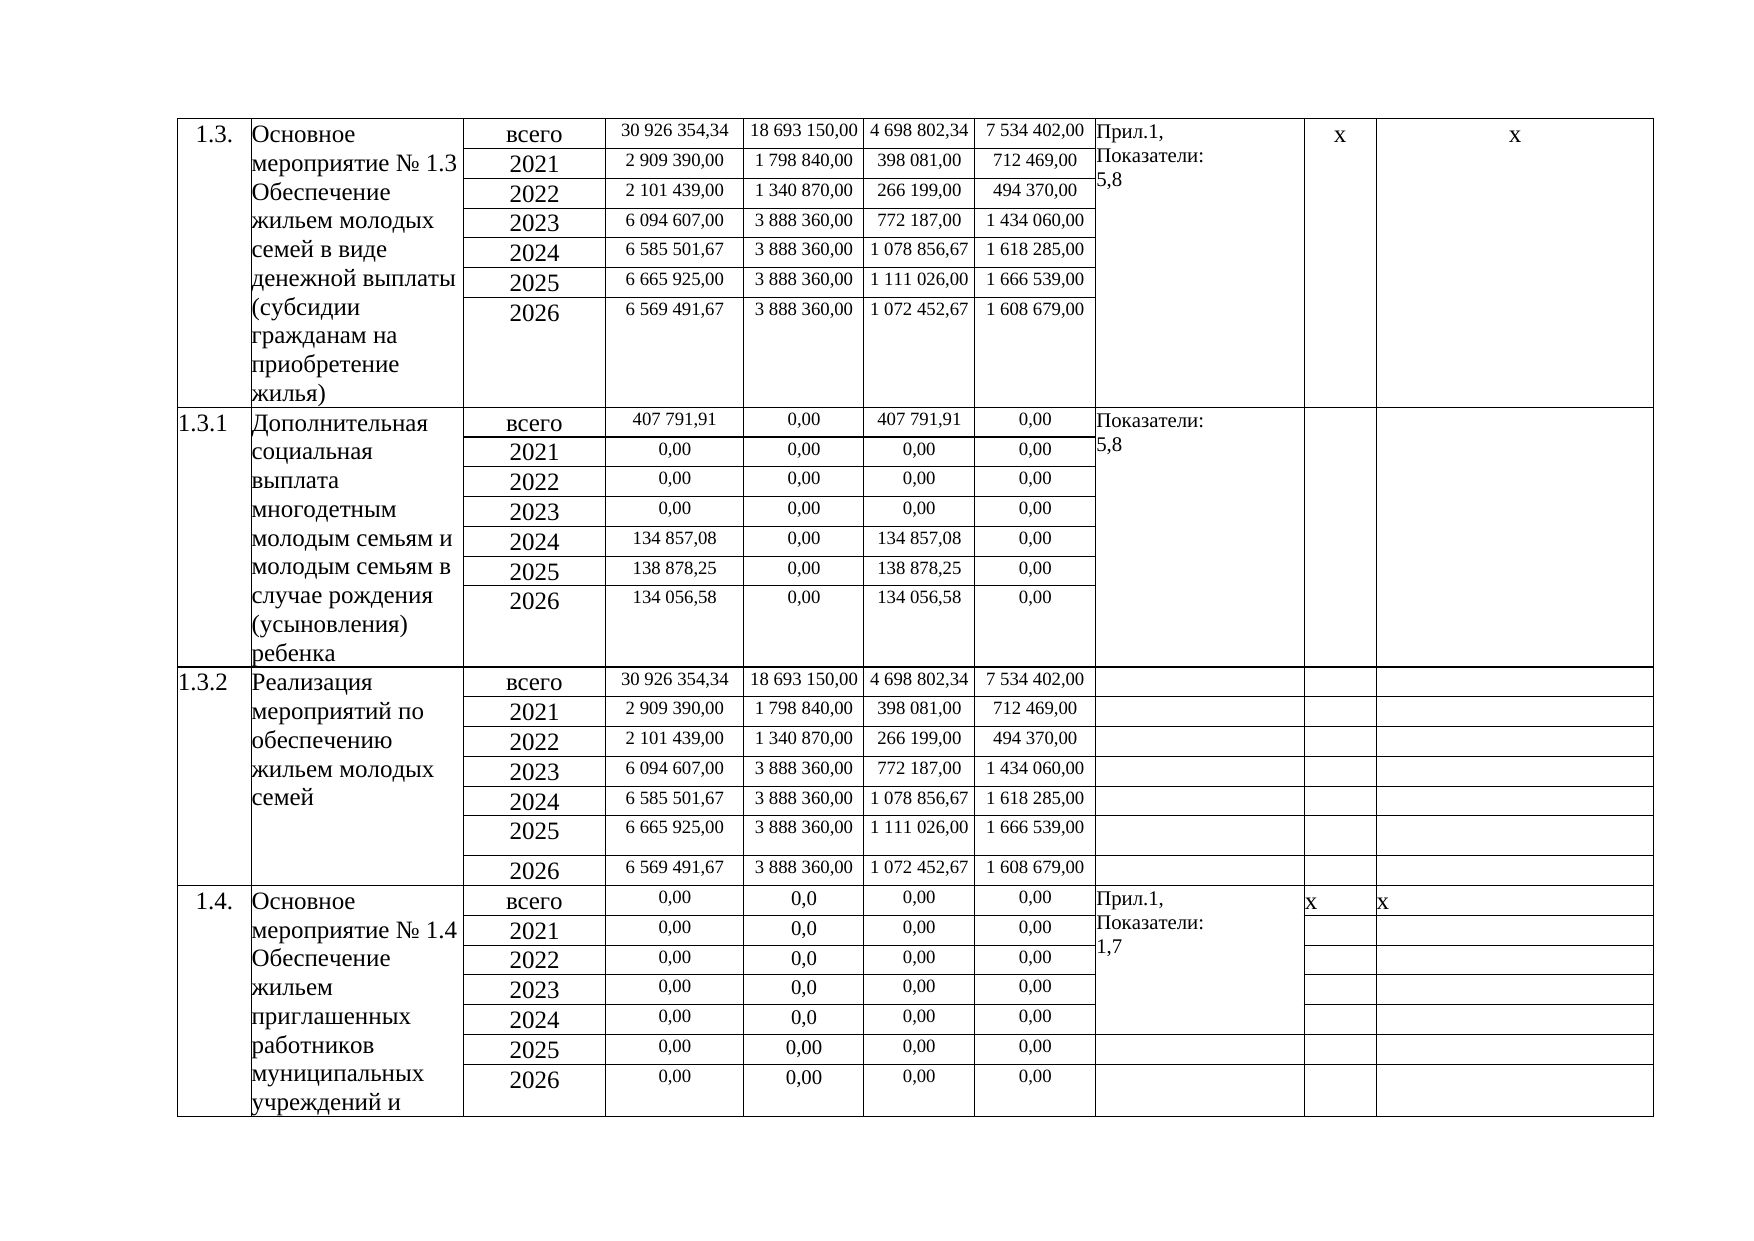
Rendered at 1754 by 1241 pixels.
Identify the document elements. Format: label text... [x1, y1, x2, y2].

table_cell 2 909 390,00 [606, 149, 743, 178]
table_cell 4 698 802,34 [864, 119, 974, 148]
table_cell 0,00 [744, 408, 863, 436]
table_cell 2025 [464, 268, 605, 297]
table_cell [1377, 668, 1653, 696]
table_cell 772 187,00 [864, 209, 974, 237]
table_cell [1377, 408, 1653, 666]
table_cell х [1305, 886, 1376, 915]
table_cell 0,00 [975, 586, 1095, 666]
table_cell 3 888 360,00 [744, 238, 863, 267]
table_cell 6 569 491,67 [606, 856, 743, 885]
table_cell 1 111 026,00 [864, 268, 974, 297]
table_cell [1377, 1005, 1653, 1034]
table_cell всего [464, 886, 605, 915]
table_cell 2026 [464, 856, 605, 885]
table_cell 2021 [464, 438, 605, 466]
table_cell 0,00 [975, 1035, 1095, 1064]
table_cell 2023 [464, 975, 605, 1004]
table_cell 3 888 360,00 [744, 787, 863, 815]
table_cell Основное мероприятие № 1.3 Обеспечение жильем молодых семей в виде денежной выплаты (субсидии гражданам на приобретение жилья) [252, 119, 463, 407]
table_cell [1377, 1035, 1653, 1064]
table_cell 1 618 285,00 [975, 787, 1095, 815]
table_cell 398 081,00 [864, 697, 974, 726]
table_cell [1377, 816, 1653, 855]
table_cell 2 909 390,00 [606, 697, 743, 726]
table_cell 266 199,00 [864, 727, 974, 756]
table_cell 2025 [464, 816, 605, 855]
table_cell 2024 [464, 1005, 605, 1034]
table_cell [1305, 697, 1376, 726]
table_cell 0,00 [744, 497, 863, 526]
table_cell 2023 [464, 757, 605, 786]
table_cell [1096, 727, 1304, 756]
table_cell 0,00 [975, 1065, 1095, 1116]
table_cell 712 469,00 [975, 149, 1095, 178]
table_cell 6 665 925,00 [606, 816, 743, 855]
table_cell [1377, 697, 1653, 726]
table_cell 407 791,91 [606, 408, 743, 436]
table_cell 0,00 [606, 467, 743, 496]
table_cell 3 888 360,00 [744, 856, 863, 885]
table_cell 0,00 [975, 916, 1095, 944]
table_cell 0,00 [975, 408, 1095, 436]
table_cell 0,00 [864, 886, 974, 915]
table_cell 3 888 360,00 [744, 816, 863, 855]
table_cell 0,00 [606, 438, 743, 466]
table_cell 1 798 840,00 [744, 149, 863, 178]
table_cell 2024 [464, 238, 605, 267]
table_cell 2026 [464, 1065, 605, 1116]
table_cell 6 569 491,67 [606, 298, 743, 407]
table_cell 0,00 [975, 886, 1095, 915]
table_cell 2023 [464, 209, 605, 237]
table_cell 1.3. [178, 119, 251, 407]
table_cell 7 534 402,00 [975, 119, 1095, 148]
table_cell 134 056,58 [864, 586, 974, 666]
table_cell [1096, 816, 1304, 855]
table_cell 0,00 [864, 438, 974, 466]
table_cell 0,00 [864, 1005, 974, 1034]
table_cell 134 857,08 [864, 527, 974, 556]
table_cell всего [464, 668, 605, 696]
table_cell 134 056,58 [606, 586, 743, 666]
table_cell [1377, 916, 1653, 944]
table_cell 1.3.1 [178, 408, 251, 666]
table_cell 2024 [464, 787, 605, 815]
table_cell 2022 [464, 467, 605, 496]
table_cell 398 081,00 [864, 149, 974, 178]
table_cell 6 585 501,67 [606, 238, 743, 267]
table_cell 0,00 [606, 1005, 743, 1034]
table_cell [1377, 757, 1653, 786]
table_cell 4 698 802,34 [864, 668, 974, 696]
table_cell 0,00 [744, 557, 863, 585]
table_cell 1 078 856,67 [864, 787, 974, 815]
table_cell [1096, 697, 1304, 726]
table_cell всего [464, 408, 605, 436]
table_cell 1 608 679,00 [975, 298, 1095, 407]
table_cell 712 469,00 [975, 697, 1095, 726]
table_cell всего [464, 119, 605, 148]
table_cell 1 608 679,00 [975, 856, 1095, 885]
table_cell 0,00 [606, 497, 743, 526]
table_cell [1305, 757, 1376, 786]
table_cell [1096, 787, 1304, 815]
table_cell 0,00 [864, 946, 974, 974]
table_cell 0,00 [975, 527, 1095, 556]
table_cell 0,00 [744, 586, 863, 666]
table_cell [1377, 975, 1653, 1004]
table_cell [1305, 916, 1376, 944]
table_cell 1.3.2 [178, 668, 251, 885]
table_cell 3 888 360,00 [744, 268, 863, 297]
table_cell 2026 [464, 586, 605, 666]
table_cell 3 888 360,00 [744, 298, 863, 407]
table_cell 18 693 150,00 [744, 119, 863, 148]
table_cell 0,0 [744, 975, 863, 1004]
table_cell 138 878,25 [606, 557, 743, 585]
table_cell 0,0 [744, 1005, 863, 1034]
table_cell 6 094 607,00 [606, 209, 743, 237]
table_cell [1305, 975, 1376, 1004]
table_cell 30 926 354,34 [606, 668, 743, 696]
table_cell 2022 [464, 946, 605, 974]
table_cell х [1305, 119, 1376, 407]
table_cell Дополнительная социальная выплата многодетным молодым семьям и молодым семьям в случае рождения (усыновления) ребенка [252, 408, 463, 666]
table_cell Прил.1, Показатели: 5,8 [1096, 119, 1304, 407]
table_cell [1305, 1065, 1376, 1116]
table_cell 3 888 360,00 [744, 209, 863, 237]
table_cell 266 199,00 [864, 179, 974, 207]
table_cell 0,0 [744, 946, 863, 974]
table_cell 2025 [464, 1035, 605, 1064]
table_cell х [1377, 119, 1653, 407]
table_cell 494 370,00 [975, 727, 1095, 756]
table_cell 30 926 354,34 [606, 119, 743, 148]
table_cell [1377, 946, 1653, 974]
table_cell х [1377, 886, 1653, 915]
table_cell 0,00 [606, 1035, 743, 1064]
table_cell 7 534 402,00 [975, 668, 1095, 696]
table_cell [1377, 727, 1653, 756]
table_cell 0,00 [864, 497, 974, 526]
table_cell 0,00 [744, 467, 863, 496]
table_cell [1305, 408, 1376, 666]
table_cell 407 791,91 [864, 408, 974, 436]
table_cell 2025 [464, 557, 605, 585]
table_cell 1.4. [178, 886, 251, 1116]
table_cell 1 340 870,00 [744, 179, 863, 207]
table_cell 2021 [464, 697, 605, 726]
table_cell 0,00 [744, 1035, 863, 1064]
table_cell 0,00 [975, 438, 1095, 466]
table_cell 0,00 [864, 975, 974, 1004]
table_cell Реализация мероприятий по обеспечению жильем молодых семей [252, 668, 463, 885]
table_cell 6 094 607,00 [606, 757, 743, 786]
table_cell Прил.1, Показатели: 1,7 [1096, 886, 1304, 1034]
table_cell [1305, 1005, 1376, 1034]
table_cell [1096, 668, 1304, 696]
table_cell [1305, 787, 1376, 815]
table_cell 1 434 060,00 [975, 757, 1095, 786]
table_cell 0,0 [744, 916, 863, 944]
table_cell 0,00 [744, 438, 863, 466]
table_cell 3 888 360,00 [744, 757, 863, 786]
table_cell 494 370,00 [975, 179, 1095, 207]
table_cell [1096, 856, 1304, 885]
table_cell 1 072 452,67 [864, 298, 974, 407]
table_cell 2022 [464, 727, 605, 756]
table_cell [1305, 1035, 1376, 1064]
table_cell 0,0 [744, 886, 863, 915]
table_cell [1096, 1065, 1304, 1116]
table_cell 134 857,08 [606, 527, 743, 556]
table_cell 2023 [464, 497, 605, 526]
table_cell 0,00 [606, 886, 743, 915]
table_cell [1377, 787, 1653, 815]
table_cell 6 585 501,67 [606, 787, 743, 815]
table_cell [1096, 757, 1304, 786]
table_cell [1305, 668, 1376, 696]
table_cell 1 072 452,67 [864, 856, 974, 885]
table_cell [1305, 816, 1376, 855]
table_cell 0,00 [606, 916, 743, 944]
table_cell 0,00 [864, 916, 974, 944]
table_cell 1 340 870,00 [744, 727, 863, 756]
table_cell [1305, 727, 1376, 756]
table_cell 138 878,25 [864, 557, 974, 585]
table_cell 2021 [464, 916, 605, 944]
table_cell 0,00 [864, 1035, 974, 1064]
table_cell 772 187,00 [864, 757, 974, 786]
table_cell [1377, 856, 1653, 885]
table_cell [1377, 1065, 1653, 1116]
table_cell 1 666 539,00 [975, 816, 1095, 855]
table_cell 2021 [464, 149, 605, 178]
table_cell 0,00 [975, 946, 1095, 974]
table_cell Основное мероприятие № 1.4 Обеспечение жильем приглашенных работников муниципальных учреждений и предприятий [252, 886, 463, 1116]
table_cell 0,00 [606, 1065, 743, 1116]
table_cell 0,00 [744, 527, 863, 556]
table_cell 1 434 060,00 [975, 209, 1095, 237]
table_cell [1096, 1035, 1304, 1064]
table_cell 2 101 439,00 [606, 179, 743, 207]
table_cell 0,00 [606, 975, 743, 1004]
table_cell 0,00 [975, 497, 1095, 526]
table_cell [1305, 856, 1376, 885]
table_cell 0,00 [975, 557, 1095, 585]
table_cell 1 666 539,00 [975, 268, 1095, 297]
table_cell 2026 [464, 298, 605, 407]
table_cell 2 101 439,00 [606, 727, 743, 756]
table_cell 6 665 925,00 [606, 268, 743, 297]
table_cell [1305, 946, 1376, 974]
table_cell 0,00 [864, 1065, 974, 1116]
table_cell 1 798 840,00 [744, 697, 863, 726]
table_cell 2022 [464, 179, 605, 207]
table_cell Показатели: 5,8 [1096, 408, 1304, 666]
table_cell 1 111 026,00 [864, 816, 974, 855]
table_cell 0,00 [975, 467, 1095, 496]
table_cell 0,00 [975, 975, 1095, 1004]
table_cell 2024 [464, 527, 605, 556]
table_cell 0,00 [606, 946, 743, 974]
table_cell 1 618 285,00 [975, 238, 1095, 267]
table_cell 0,00 [975, 1005, 1095, 1034]
table_cell 0,00 [864, 467, 974, 496]
table_cell 0,00 [744, 1065, 863, 1116]
table_cell 18 693 150,00 [744, 668, 863, 696]
table_cell 1 078 856,67 [864, 238, 974, 267]
